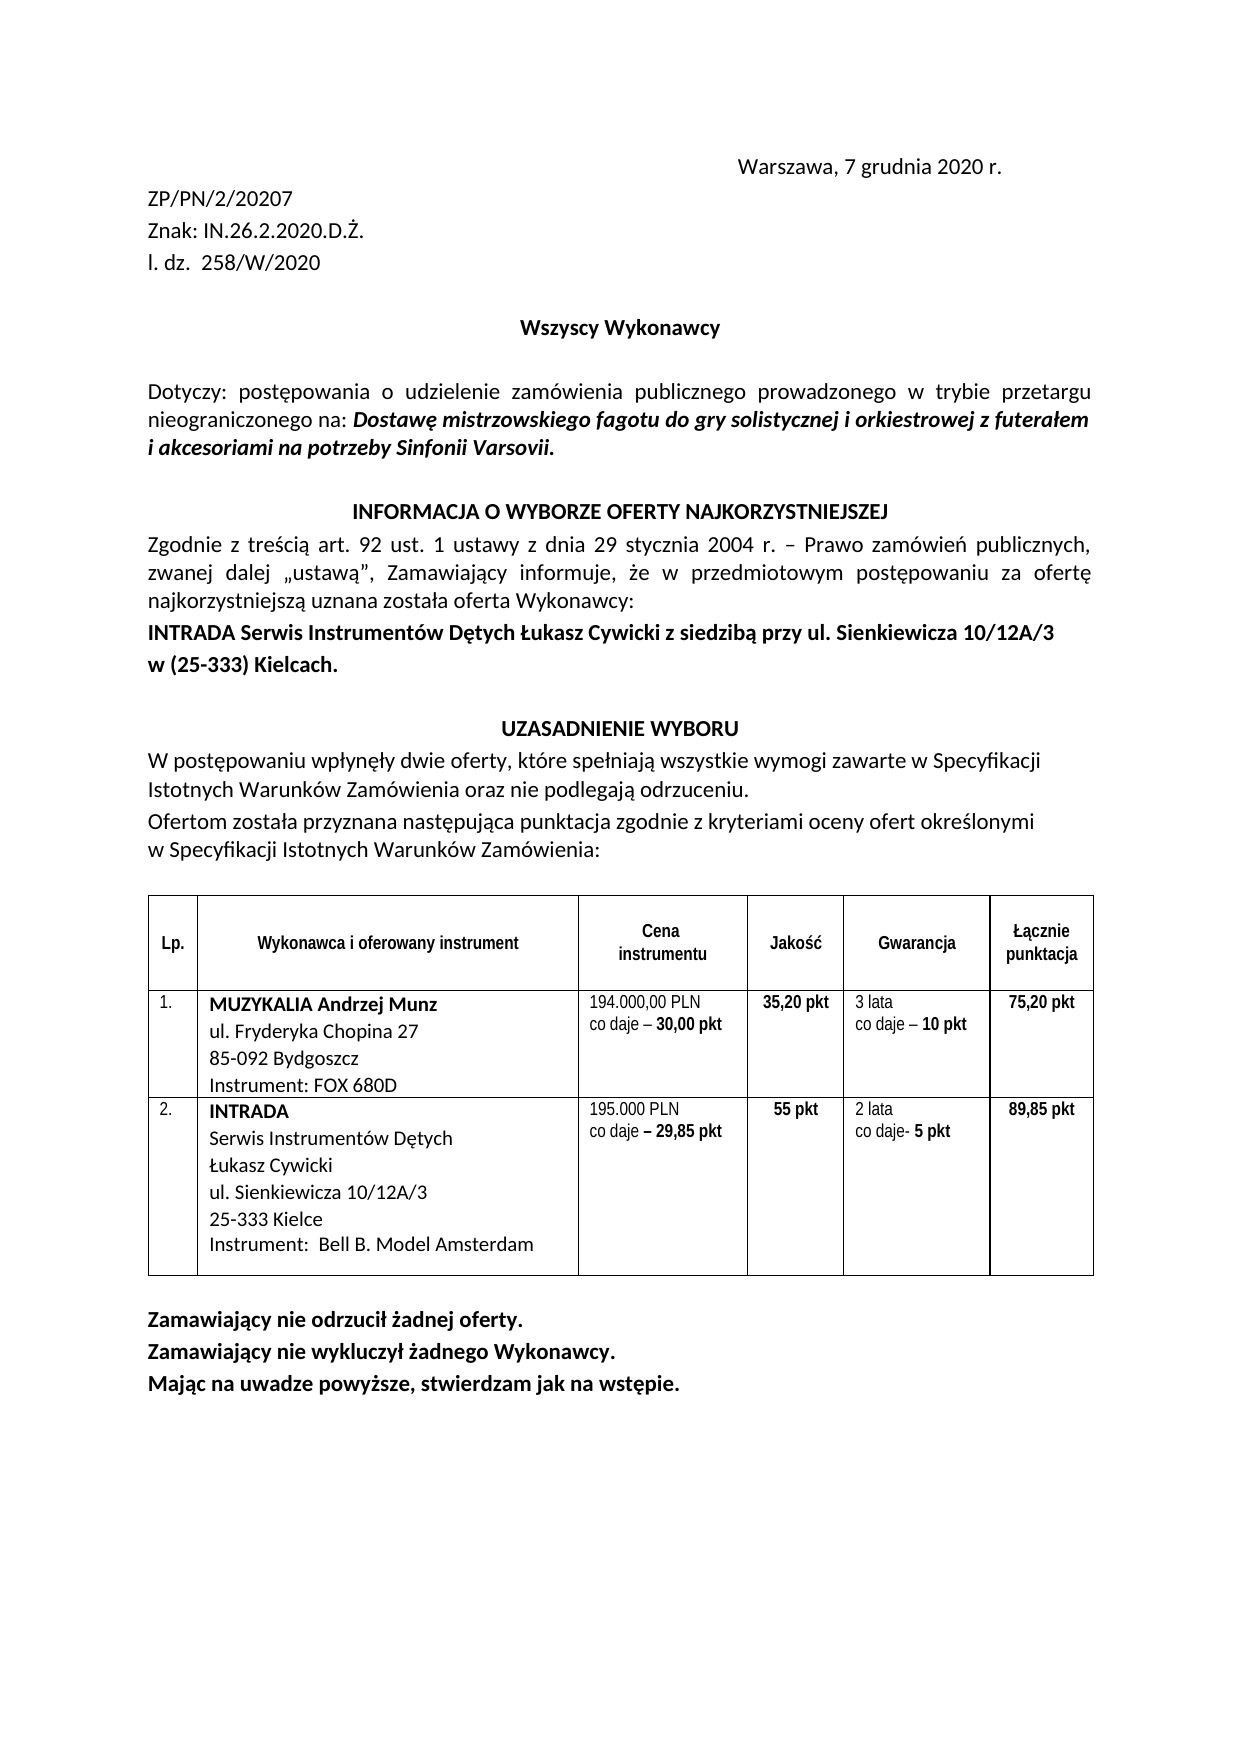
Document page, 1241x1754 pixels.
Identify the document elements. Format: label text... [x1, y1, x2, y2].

text l. dz. 258/W/2020 [148, 248, 1093, 276]
table_header Jakość [748, 896, 843, 990]
table_cell 35,20 pkt [748, 991, 843, 1097]
table_cell INTRADA Serwis Instrumentów Dętych Łukasz Cywicki ul. Sienkiewicza 10/12A/3 25-333 Kielce Instrument: Bell B. Model Amsterdam [198, 1098, 578, 1275]
text Zamawiający nie odrzucił żadnej oferty. [148, 1305, 1093, 1333]
text Zgodnie z treścią art. 92 ust. 1 ustawy z dnia 29 stycznia 2004 r. – Prawo zamówień publicznych, zwanej dalej „ustawą”, Zamawiający informuje, że w przedmiotowym postępowaniu za ofertę najkorzystniejszą uznana została oferta Wykonawcy: [148, 530, 1093, 614]
text INFORMACJA O WYBORZE OFERTY NAJKORZYSTNIEJSZEJ [148, 497, 1093, 526]
text INTRADA Serwis Instrumentów Dętych Łukasz Cywicki z siedzibą przy ul. Sienkiewicza 10/12A/3 [148, 618, 1093, 646]
text UZASADNIENIE WYBORU [148, 714, 1093, 742]
text Zamawiający nie wykluczył żadnego Wykonawcy. [148, 1337, 1093, 1365]
table_header Cena instrumentu [579, 896, 747, 990]
text W postępowaniu wpłynęły dwie oferty, które spełniają wszystkie wymogi zawarte w Specyfikacji Istotnych Warunków Zamówienia oraz nie podlegają odrzuceniu. [148, 747, 1093, 803]
text Dotyczy: postępowania o udzielenie zamówienia publicznego prowadzonego w trybie przetargu nieograniczonego na: Dostawę mistrzowskiego fagotu do gry solistycznej i orkiestrowej z futerałem i akcesoriami na potrzeby Sinfonii Varsovii. [148, 377, 1093, 461]
text Znak: IN.26.2.2020.D.Ż. [148, 216, 1093, 244]
text w (25-333) Kielcach. [148, 650, 1093, 678]
table_cell 1. [149, 991, 197, 1097]
table_cell 55 pkt [748, 1098, 843, 1275]
table_header Lp. [149, 896, 197, 990]
text Warszawa, 7 grudnia 2020 r. [738, 152, 1093, 180]
text Wszyscy Wykonawcy [148, 313, 1093, 341]
text ZP/PN/2/20207 [148, 184, 1093, 212]
table_header Łącznie punktacja [991, 896, 1093, 990]
table_header Wykonawca i oferowany instrument [198, 896, 578, 990]
table_cell MUZYKALIA Andrzej Munz ul. Fryderyka Chopina 27 85-092 Bydgoszcz Instrument: FOX 680D [198, 991, 578, 1097]
table_cell 195.000 PLN co daje – 29,85 pkt [579, 1098, 747, 1275]
text Mając na uwadze powyższe, stwierdzam jak na wstępie. [148, 1369, 1093, 1398]
text Ofertom została przyznana następująca punktacja zgodnie z kryteriami oceny ofert określonymi w Specyfikacji Istotnych Warunków Zamówienia: [148, 807, 1093, 863]
table_cell 75,20 pkt [991, 991, 1093, 1097]
table_cell 89,85 pkt [991, 1098, 1093, 1275]
table_cell 3 lata co daje – 10 pkt [844, 991, 989, 1097]
table_cell 2. [149, 1098, 197, 1275]
table_cell 2 lata co daje- 5 pkt [844, 1098, 989, 1275]
table_header Gwarancja [844, 896, 989, 990]
table_cell 194.000,00 PLN co daje – 30,00 pkt [579, 991, 747, 1097]
